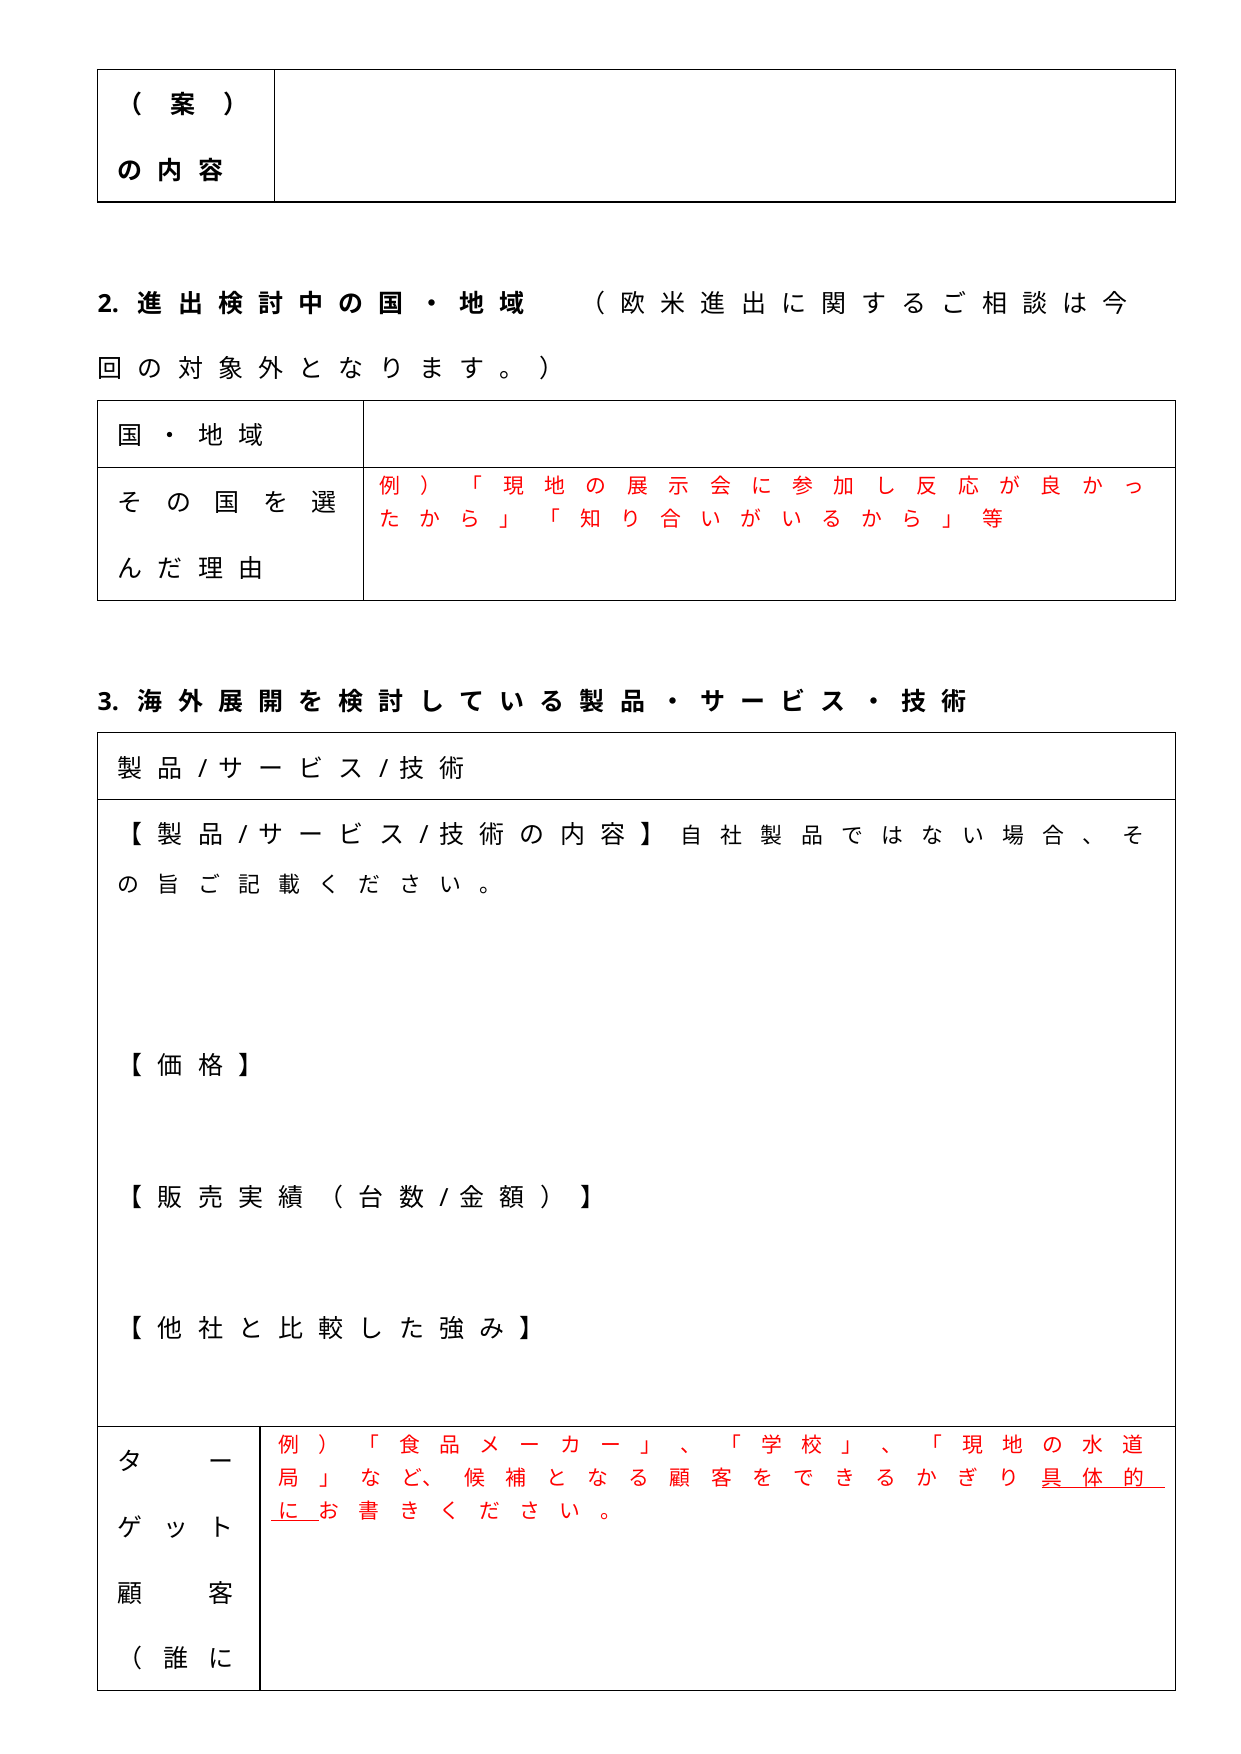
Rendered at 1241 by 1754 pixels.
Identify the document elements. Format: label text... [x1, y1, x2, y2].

table_cell 例）「現地の展示会に参加し反応が良かったから」「知り合いがいるから」等 [364, 468, 1175, 599]
table_header 国・地域 [98, 401, 363, 467]
table_cell その国を選んだ理由 [98, 468, 363, 599]
text 3.海外展開を検討している製品・サービス・技術 [97, 666, 1143, 732]
table_header 製品/サービス/技術 [98, 733, 1175, 799]
text 2.進出検討中の国・地域 （欧米進出に関するご相談は今回の対象外となります。） [97, 268, 1143, 400]
table_header 海外展開（案）の内容 [98, 70, 274, 201]
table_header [275, 70, 1175, 201]
table_header [364, 401, 1175, 467]
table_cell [261, 1427, 1175, 1690]
table_cell ターゲット顧客（誰に販売しますか） [98, 1427, 259, 1690]
table_cell 【製品/サービス/技術の内容】自社製品ではない場合、その旨ご記載ください。 【価格】 【販売実績（台数/金額）】 【他社と比較した強み】 [98, 800, 1175, 1426]
